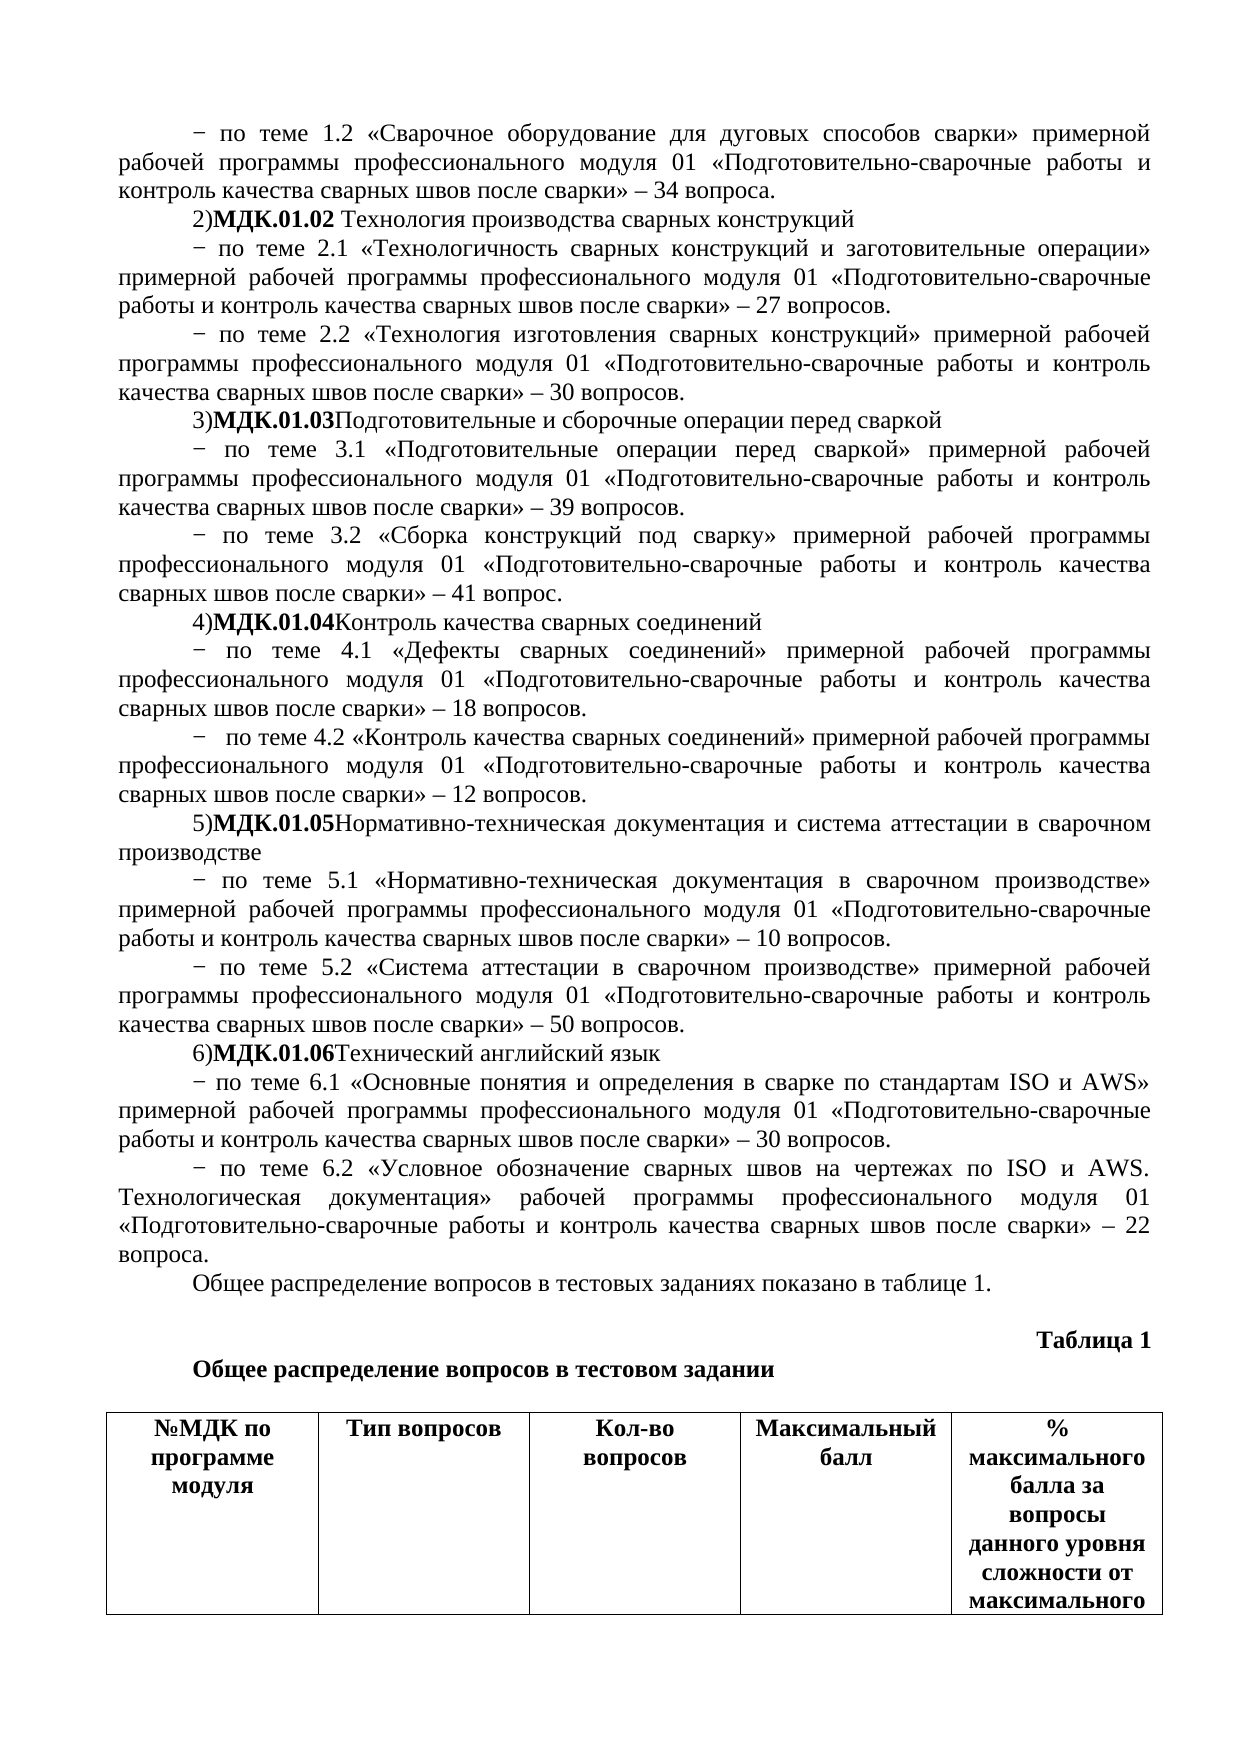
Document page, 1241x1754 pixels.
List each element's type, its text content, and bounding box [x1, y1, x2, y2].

text − по теме 2.1 «Технологичность сварных конструкций и заготовительные операции» примерной рабочей программы профессионального модуля 01 «Подготовительно-сварочные работы и контроль качества сварных швов после сварки» – 27 вопросов. [118, 233, 1152, 319]
text − по теме 6.2 «Условное обозначение сварных швов на чертежах по ISO и AWS. Технологическая документация» рабочей программы профессионального модуля 01 «Подготовительно-сварочные работы и контроль качества сварных швов после сварки» – 22 вопроса. [118, 1153, 1152, 1268]
text − по теме 2.2 «Технология изготовления сварных конструкций» примерной рабочей программы профессионального модуля 01 «Подготовительно-сварочные работы и контроль качества сварных швов после сварки» – 30 вопросов. [118, 319, 1152, 406]
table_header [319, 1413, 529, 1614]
text Общее распределение вопросов в тестовых заданиях показано в таблице 1. [118, 1268, 1152, 1297]
text 6)МДК.01.06Технический английский язык [118, 1038, 1152, 1067]
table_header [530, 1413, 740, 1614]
text − по теме 5.1 «Нормативно-техническая документация в сварочном производстве» примерной рабочей программы профессионального модуля 01 «Подготовительно-сварочные работы и контроль качества сварных швов после сварки» – 10 вопросов. [118, 866, 1152, 952]
text −по теме 4.2 «Контроль качества сварных соединений» примерной рабочей программы профессионального модуля 01 «Подготовительно-сварочные работы и контроль качества сварных швов после сварки» – 12 вопросов. [118, 722, 1152, 808]
text 5)МДК.01.05Нормативно-техническая документация и система аттестации в сварочном производстве [118, 808, 1152, 866]
text 3)МДК.01.03Подготовительные и сборочные операции перед сваркой [118, 406, 1152, 434]
text 4)МДК.01.04Контроль качества сварных соединений [118, 607, 1152, 636]
text − по теме 5.2 «Система аттестации в сварочном производстве» примерной рабочей программы профессионального модуля 01 «Подготовительно-сварочные работы и контроль качества сварных швов после сварки» – 50 вопросов. [118, 952, 1152, 1038]
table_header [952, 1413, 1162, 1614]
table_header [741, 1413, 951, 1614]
text − по теме 3.1 «Подготовительные операции перед сваркой» примерной рабочей программы профессионального модуля 01 «Подготовительно-сварочные работы и контроль качества сварных швов после сварки» – 39 вопросов. [118, 434, 1152, 521]
text − по теме 6.1 «Основные понятия и определения в сварке по стандартам ISO и AWS» примерной рабочей программы профессионального модуля 01 «Подготовительно-сварочные работы и контроль качества сварных швов после сварки» – 30 вопросов. [118, 1067, 1152, 1153]
text − по теме 4.1 «Дефекты сварных соединений» примерной рабочей программы профессионального модуля 01 «Подготовительно-сварочные работы и контроль качества сварных швов после сварки» – 18 вопросов. [118, 636, 1152, 722]
text − по теме 3.2 «Сборка конструкций под сварку» примерной рабочей программы профессионального модуля 01 «Подготовительно-сварочные работы и контроль качества сварных швов после сварки» – 41 вопрос. [118, 521, 1152, 607]
text Таблица 1 [118, 1326, 1152, 1354]
text Общее распределение вопросов в тестовом задании [118, 1354, 1152, 1383]
text 2)МДК.01.02 Технология производства сварных конструкций [118, 204, 1152, 233]
text − по теме 1.2 «Сварочное оборудование для дуговых способов сварки» примерной рабочей программы профессионального модуля 01 «Подготовительно-сварочные работы и контроль качества сварных швов после сварки» – 34 вопроса. [118, 118, 1152, 204]
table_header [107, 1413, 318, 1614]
